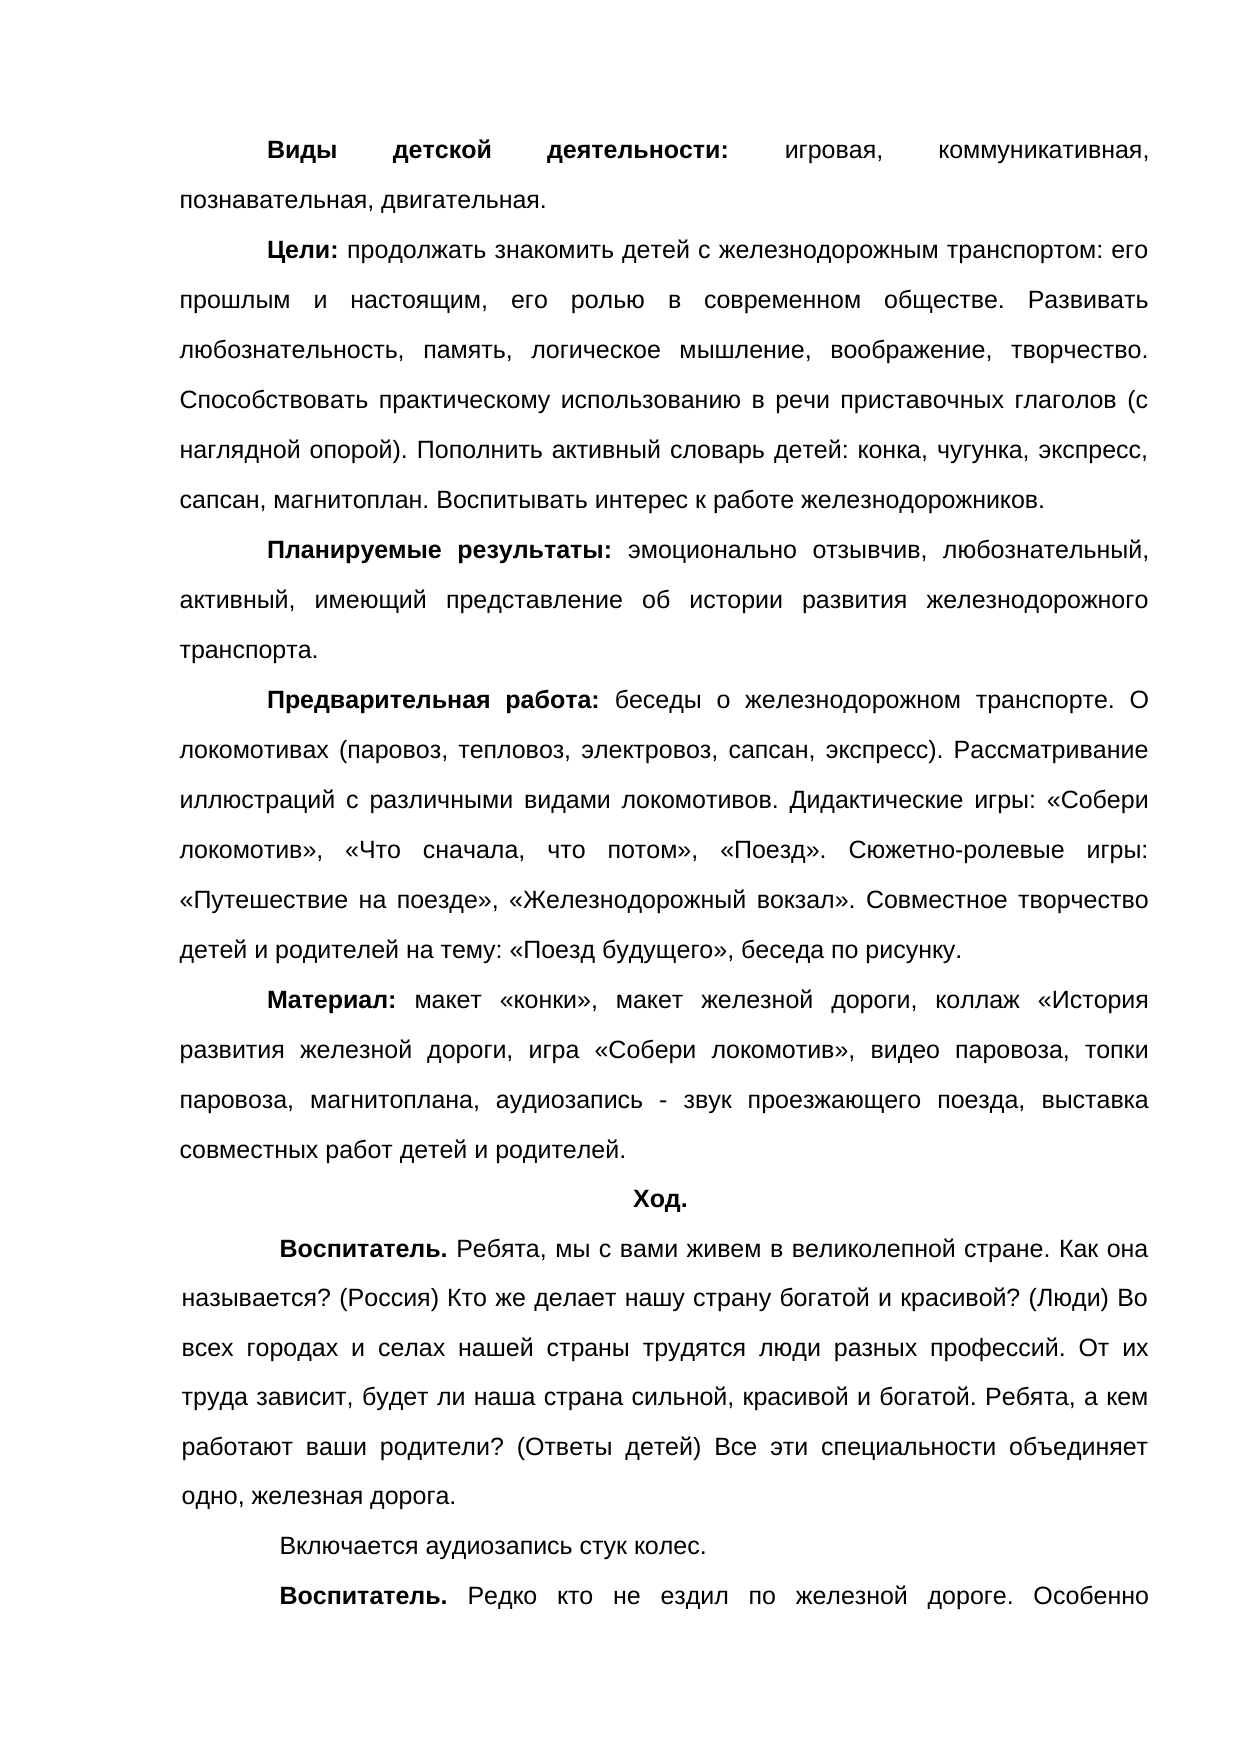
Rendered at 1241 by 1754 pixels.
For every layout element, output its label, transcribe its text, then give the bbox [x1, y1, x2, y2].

text Предварительная работа: беседы о железнодорожном транспорте. О локомотивах (паровоз, тепловоз, электровоз, сапсан, экспресс). Рассматривание иллюстраций с различными видами локомотивов. Дидактические игры: «Собери локомотив», «Что сначала, что потом», «Поезд». Сюжетно-ролевые игры: «Путешествие на поезде», «Железнодорожный вокзал». Совместное творчество детей и родителей на тему: «Поезд будущего», беседа по рисунку. [179, 668, 1149, 968]
text Включается аудиозапись стук колес. [181, 1514, 1152, 1564]
text Цели: продолжать знакомить детей с железнодорожным транспортом: его прошлым и настоящим, его ролью в современном обществе. Развивать любознательность, память, логическое мышление, воображение, творчество. Способствовать практическому использованию в речи приставочных глаголов (с наглядной опорой). Пополнить активный словарь детей: конка, чугунка, экспресс, сапсан, магнитоплан. Воспитывать интерес к работе железнодорожников. [179, 218, 1149, 518]
text Виды детской деятельности: игровая, коммуникативная, познавательная, двигательная. [179, 118, 1149, 218]
text Планируемые результаты: эмоционально отзывчив, любознательный, активный, имеющий представление об истории развития железнодорожного транспорта. [179, 518, 1149, 668]
text Ход. [177, 1168, 1143, 1218]
text Воспитатель. Ребята, мы с вами живем в великолепной стране. Как она называется? (Россия) Кто же делает нашу страну богатой и красивой? (Люди) Во всех городах и селах нашей страны трудятся люди разных профессий. От их труда зависит, будет ли наша страна сильной, красивой и богатой. Ребята, а кем работают ваши родители? (Ответы детей) Все эти специальности объединяет одно, железная дорога. [181, 1218, 1149, 1514]
text Материал: макет «конки», макет железной дороги, коллаж «История развития железной дороги, игра «Собери локомотив», видео паровоза, топки паровоза, магнитоплана, аудиозапись - звук проезжающего поезда, выставка совместных работ детей и родителей. [179, 968, 1149, 1168]
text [181, 1564, 1149, 1614]
